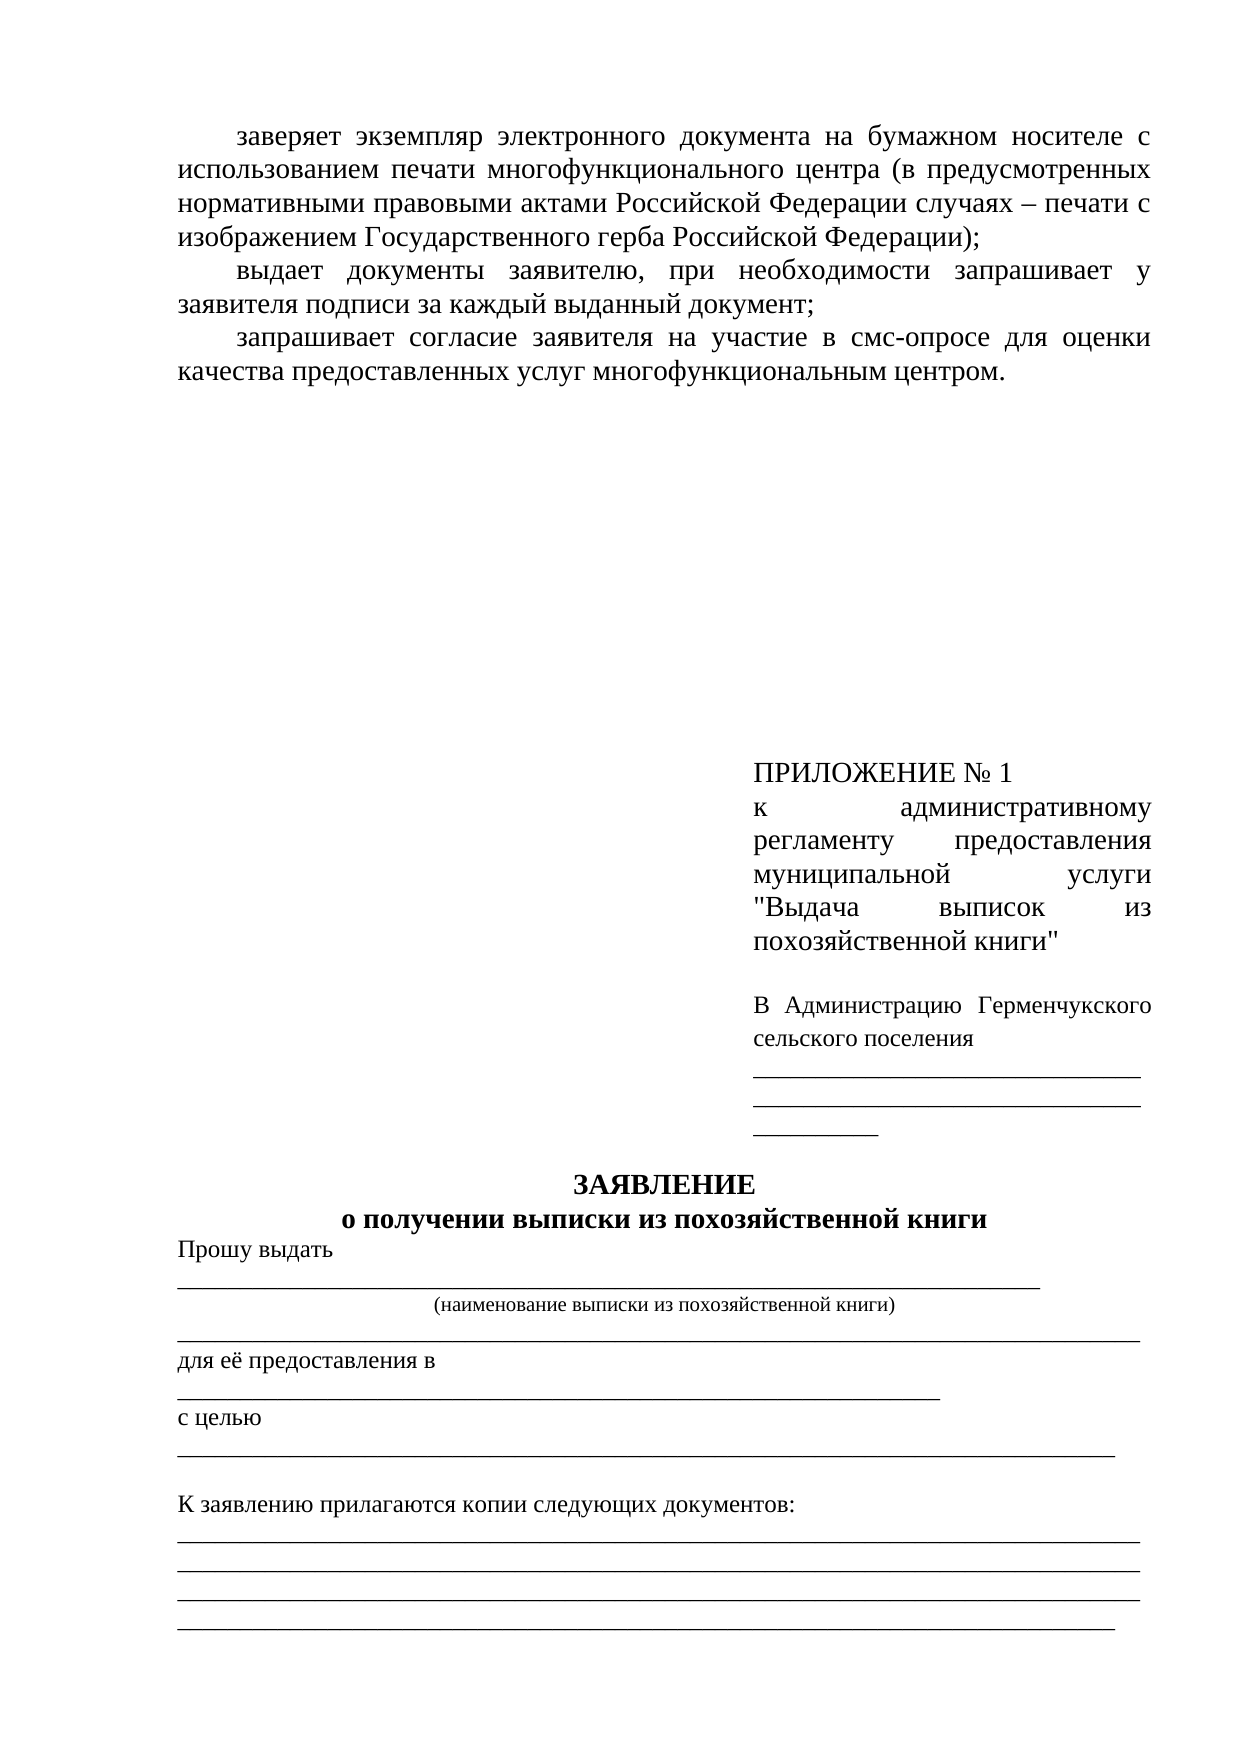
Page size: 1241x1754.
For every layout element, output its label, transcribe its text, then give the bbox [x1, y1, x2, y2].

text запрашивает согласие заявителя на участие в смс-опросе для оценки качества предоставленных услуг многофункциональным центром. [177, 319, 1152, 386]
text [177, 1575, 1152, 1604]
text выдает документы заявителю, при необходимости запрашивает у заявителя подписи за каждый выданный документ; [177, 252, 1152, 319]
text _____________________________________________________________________________ [177, 1316, 1152, 1345]
text с целью ___________________________________________________________________________ [177, 1402, 1152, 1460]
text _____________________________________________________________________________ [177, 1517, 1152, 1546]
text для её предоставления в _____________________________________________________________ [177, 1345, 1152, 1402]
text (наименование выписки из похозяйственной книги) [177, 1292, 1152, 1316]
text ___________________________________________________________________________ [177, 1604, 1152, 1632]
text Прошу выдать _____________________________________________________________________ [177, 1234, 1152, 1292]
text заверяет экземпляр электронного документа на бумажном носителе с использованием печати многофункционального центра (в предусмотренных нормативными правовыми актами Российской Федерации случаях – печати с изображением Государственного герба Российской Федерации); [177, 118, 1152, 252]
text ЗАЯВЛЕНИЕ [177, 1167, 1152, 1201]
text ПРИЛОЖЕНИЕ № 1 [753, 755, 1152, 789]
text _____________________________________________________________________________ [177, 1546, 1152, 1575]
text К заявлению прилагаются копии следующих документов: [177, 1489, 1152, 1517]
text к административному регламенту предоставления муниципальной услуги "Выдача выписок из похозяйственной книги" [753, 789, 1152, 957]
text ________________________________________________________________________ [753, 1052, 1152, 1139]
text В Администрацию Герменчукского сельского поселения [753, 990, 1152, 1052]
text о получении выписки из похозяйственной книги [177, 1201, 1152, 1234]
